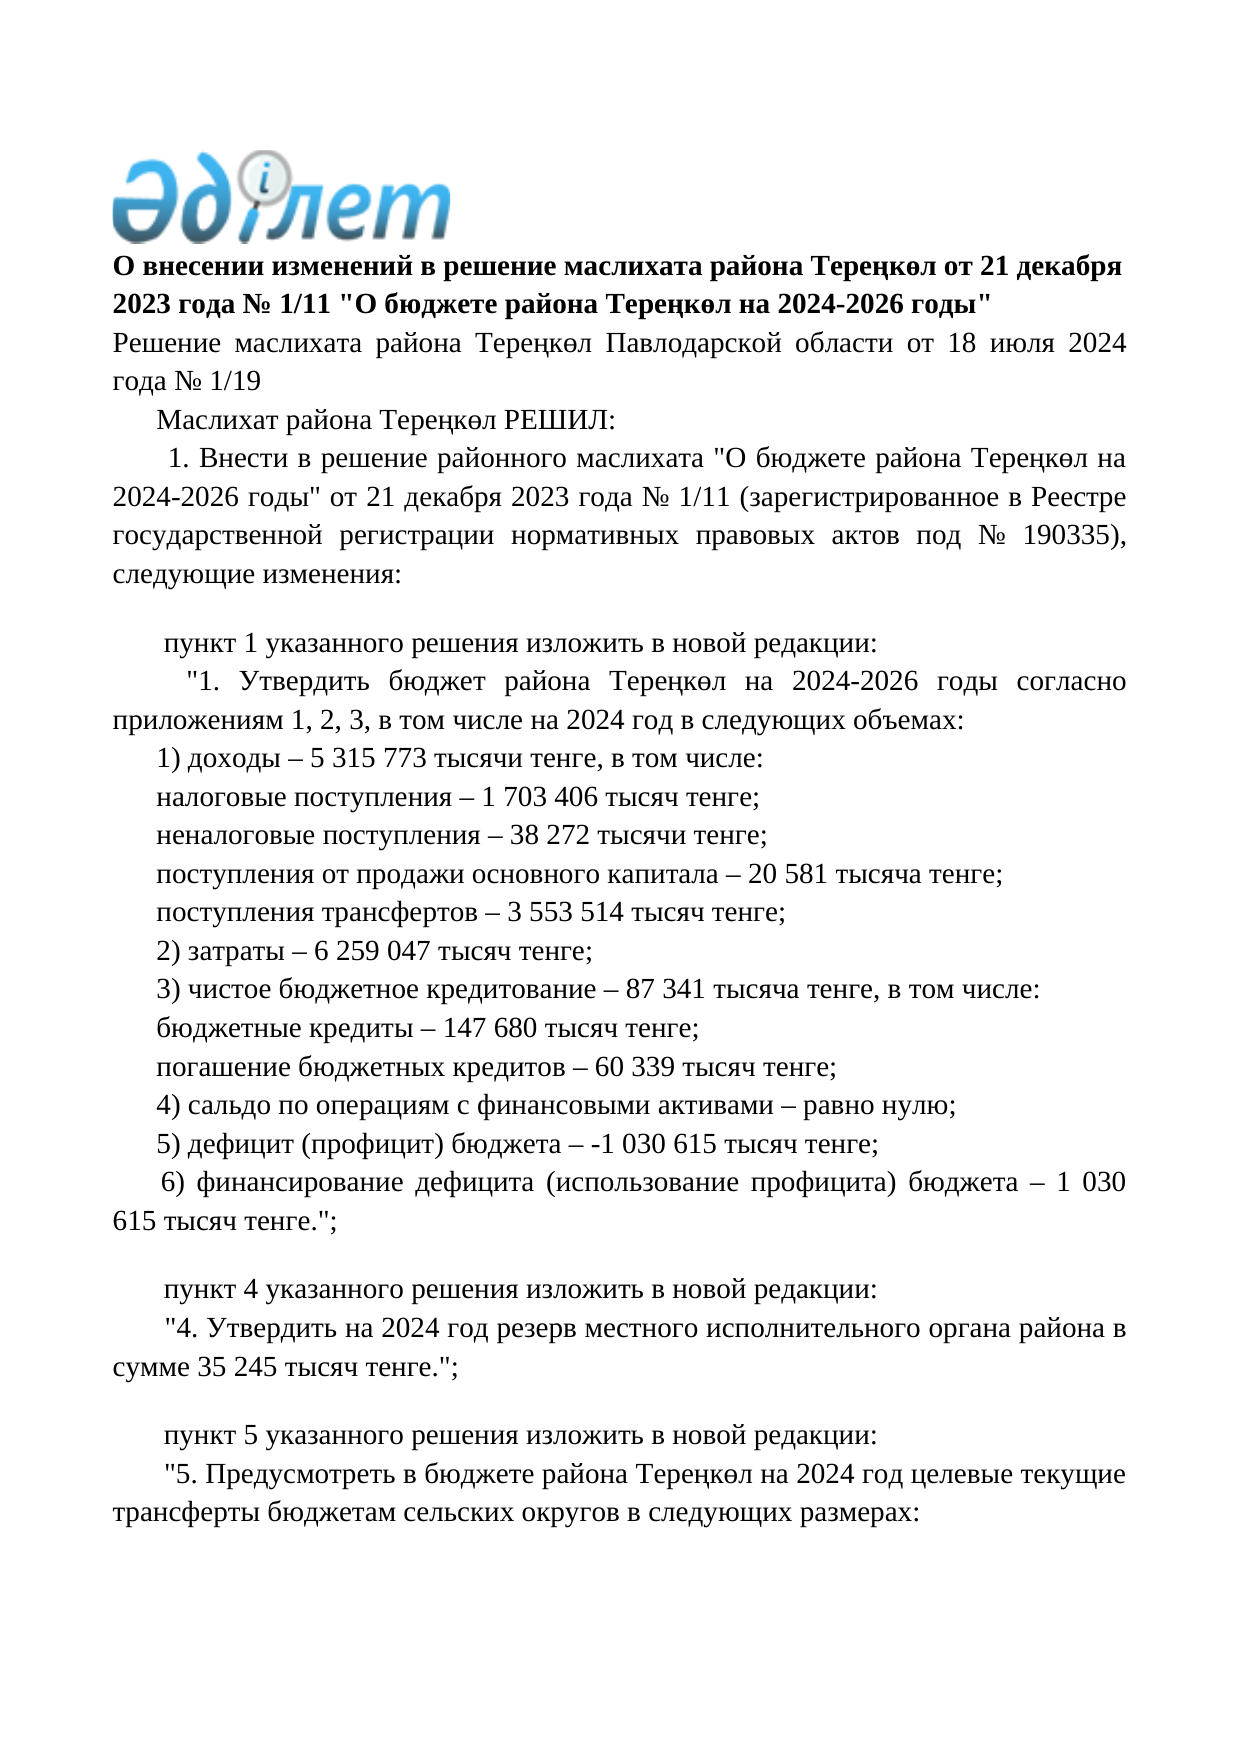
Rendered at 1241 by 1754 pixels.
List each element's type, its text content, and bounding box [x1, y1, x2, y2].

text 2) затраты – 6 259 047 тысяч тенге; [112, 933, 1128, 967]
text О внесении изменений в решение маслихата района Тереңкөл от 21 декабря 2023 года № 1/11 "О бюджете района Тереңкөл на 2024-2026 годы" [112, 248, 1128, 320]
text 1) доходы – 5 315 773 тысячи тенге, в том числе: [112, 740, 1128, 774]
text 1. Внести в решение районного маслихата "О бюджете района Тереңкөл на 2024-2026 годы" от 21 декабря 2023 года № 1/11 (зарегистрированное в Реестре государственной регистрации нормативных правовых актов под № 190335), следующие изменения: [112, 440, 1128, 589]
text пункт 4 указанного решения изложить в новой редакции: [112, 1272, 1128, 1305]
text 4) сальдо по операциям с финансовыми активами – равно нулю; [112, 1087, 1128, 1121]
text налоговые поступления – 1 703 406 тысяч тенге; [112, 779, 1128, 812]
text 6) финансирование дефицита (использование профицита) бюджета – 1 030 615 тысяч тенге."; [112, 1164, 1128, 1236]
text неналоговые поступления – 38 272 тысячи тенге; [112, 817, 1128, 851]
text Маслихат района Тереңкөл РЕШИЛ: [112, 402, 1128, 435]
text поступления трансфертов – 3 553 514 тысяч тенге; [112, 894, 1128, 928]
text "5. Предусмотреть в бюджете района Тереңкөл на 2024 год целевые текущие трансферты бюджетам сельских округов в следующих размерах: [112, 1456, 1128, 1528]
text поступления от продажи основного капитала – 20 581 тысяча тенге; [112, 856, 1128, 889]
text погашение бюджетных кредитов – 60 339 тысяч тенге; [112, 1049, 1128, 1082]
text 3) чистое бюджетное кредитование – 87 341 тысяча тенге, в том числе: [112, 972, 1128, 1005]
text Решение маслихата района Тереңкөл Павлодарской области от 18 июля 2024 года № 1/19 [112, 325, 1128, 397]
text бюджетные кредиты – 147 680 тысяч тенге; [112, 1010, 1128, 1044]
text 5) дефицит (профицит) бюджета – -1 030 615 тысяч тенге; [112, 1126, 1128, 1159]
text "1. Утвердить бюджет района Тереңкөл на 2024-2026 годы согласно приложениям 1, 2, 3, в том числе на 2024 год в следующих объемах: [112, 663, 1128, 735]
text пункт 5 указанного решения изложить в новой редакции: [112, 1417, 1128, 1451]
picture [112, 150, 451, 244]
text пункт 1 указанного решения изложить в новой редакции: [112, 625, 1128, 658]
text "4. Утвердить на 2024 год резерв местного исполнительного органа района в сумме 35 245 тысяч тенге."; [112, 1310, 1128, 1382]
